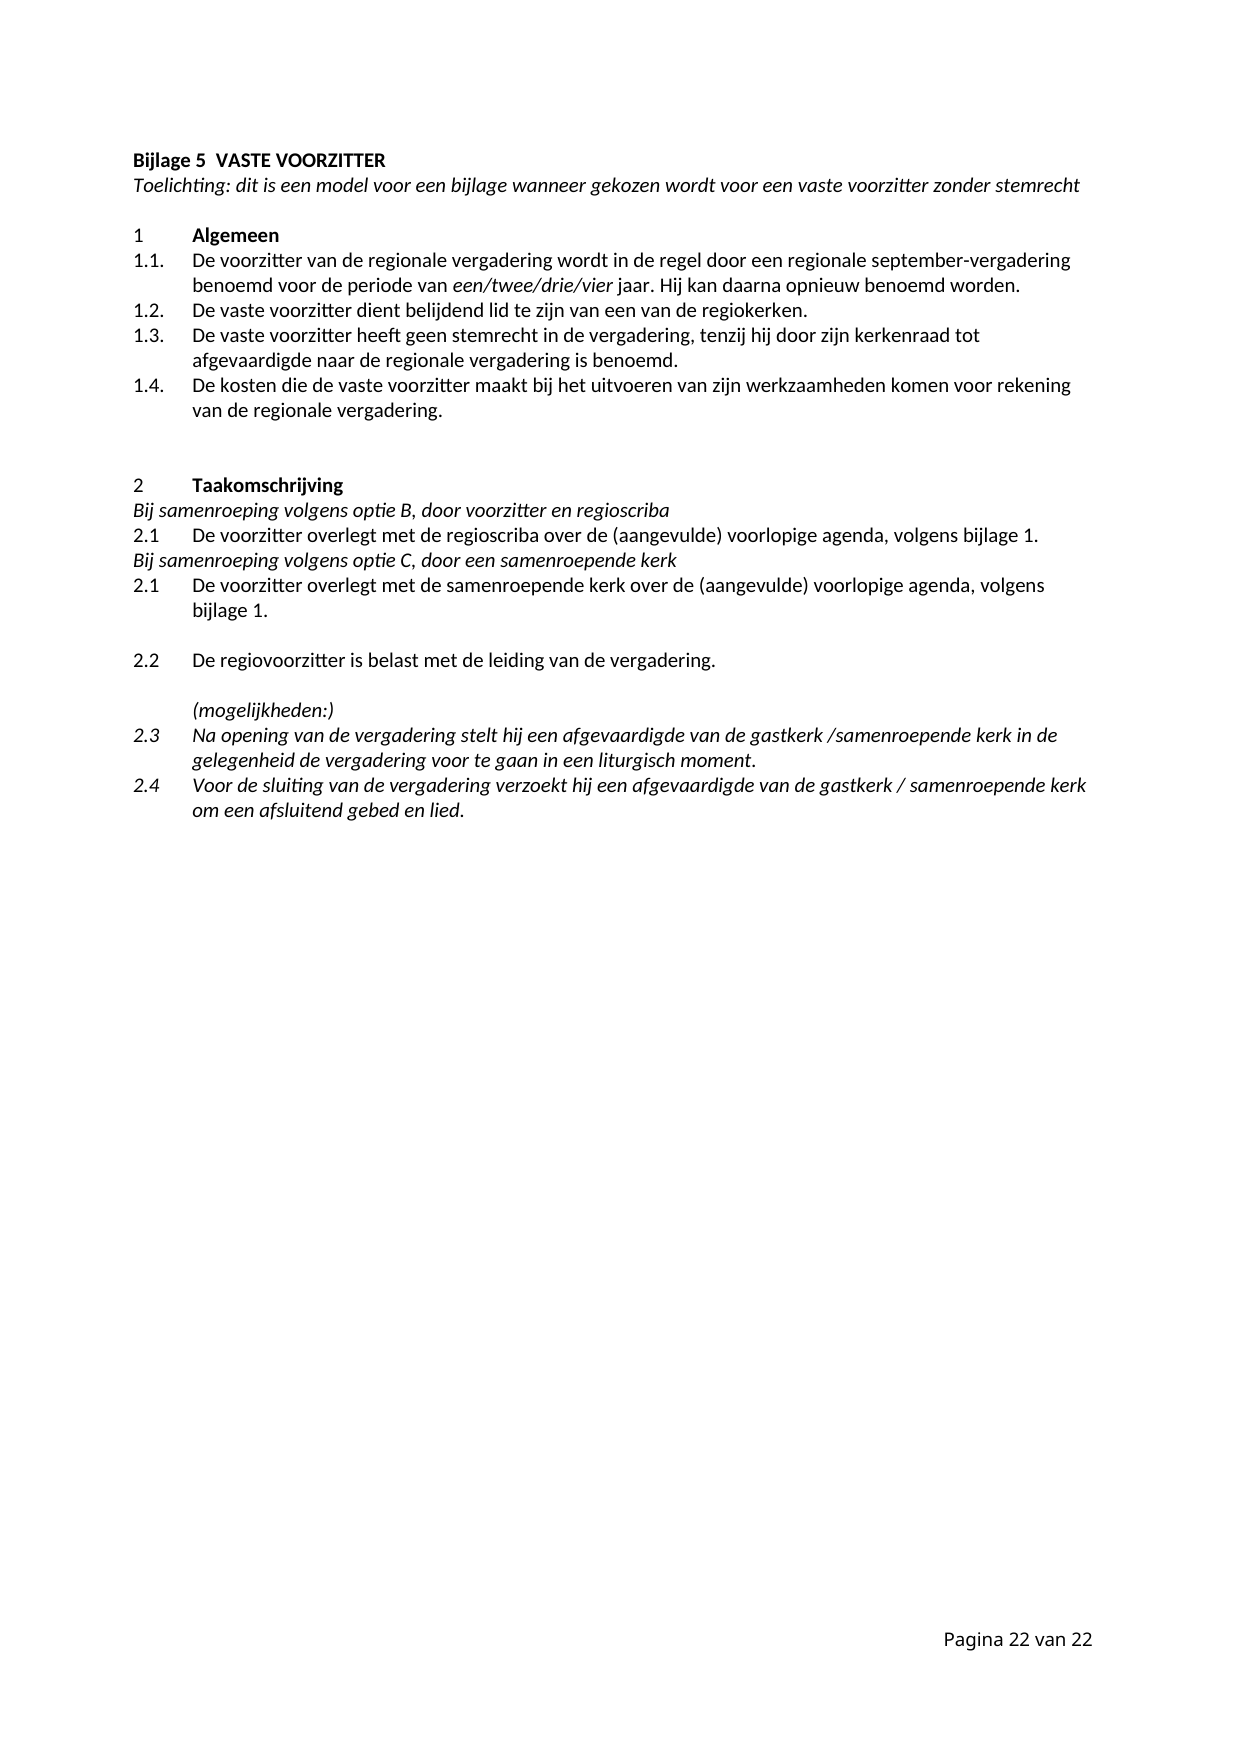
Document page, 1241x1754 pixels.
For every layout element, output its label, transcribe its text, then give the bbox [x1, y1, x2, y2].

list (mogelijkheden:) [192, 698, 1093, 723]
list De vaste voorzitter dient belijdend lid te zijn van een van de regiokerken. [133, 298, 1093, 323]
list De kosten die de vaste voorzitter maakt bij het uitvoeren van zijn werkzaamheden komen voor rekening van de regionale vergadering. [133, 373, 1093, 423]
list 2 Taakomschrijving [133, 473, 1093, 498]
text Bijlage 5 Vaste voorzitter [133, 148, 1093, 173]
text 1 Algemeen [133, 223, 1093, 248]
text Bij samenroeping volgens optie C, door een samenroepende kerk [133, 548, 1093, 573]
text 2.1 De voorzitter overlegt met de samenroepende kerk over de (aangevulde) voorlopige agenda, volgens bijlage 1. [133, 573, 1093, 623]
text 2.2 De regiovoorzitter is belast met de leiding van de vergadering. [133, 648, 1093, 673]
text Bij samenroeping volgens optie B, door voorzitter en regioscriba [133, 498, 1093, 523]
list De voorzitter van de regionale vergadering wordt in de regel door een regionale september-vergadering benoemd voor de periode van een/twee/drie/vier jaar. Hij kan daarna opnieuw benoemd worden. [133, 248, 1093, 298]
text 2.1 De voorzitter overlegt met de regioscriba over de (aangevulde) voorlopige agenda, volgens bijlage 1. [133, 523, 1093, 548]
text Toelichting: dit is een model voor een bijlage wanneer gekozen wordt voor een vaste voorzitter zonder stemrecht [133, 173, 1093, 198]
text 2.3 Na opening van de vergadering stelt hij een afgevaardigde van de gastkerk /samenroepende kerk in de gelegenheid de vergadering voor te gaan in een liturgisch moment. [133, 723, 1093, 773]
text 2.4 Voor de sluiting van de vergadering verzoekt hij een afgevaardigde van de gastkerk / samenroepende kerk om een afsluitend gebed en lied. [133, 773, 1093, 823]
list De vaste voorzitter heeft geen stemrecht in de vergadering, tenzij hij door zijn kerkenraad tot afgevaardigde naar de regionale vergadering is benoemd. [133, 323, 1093, 373]
